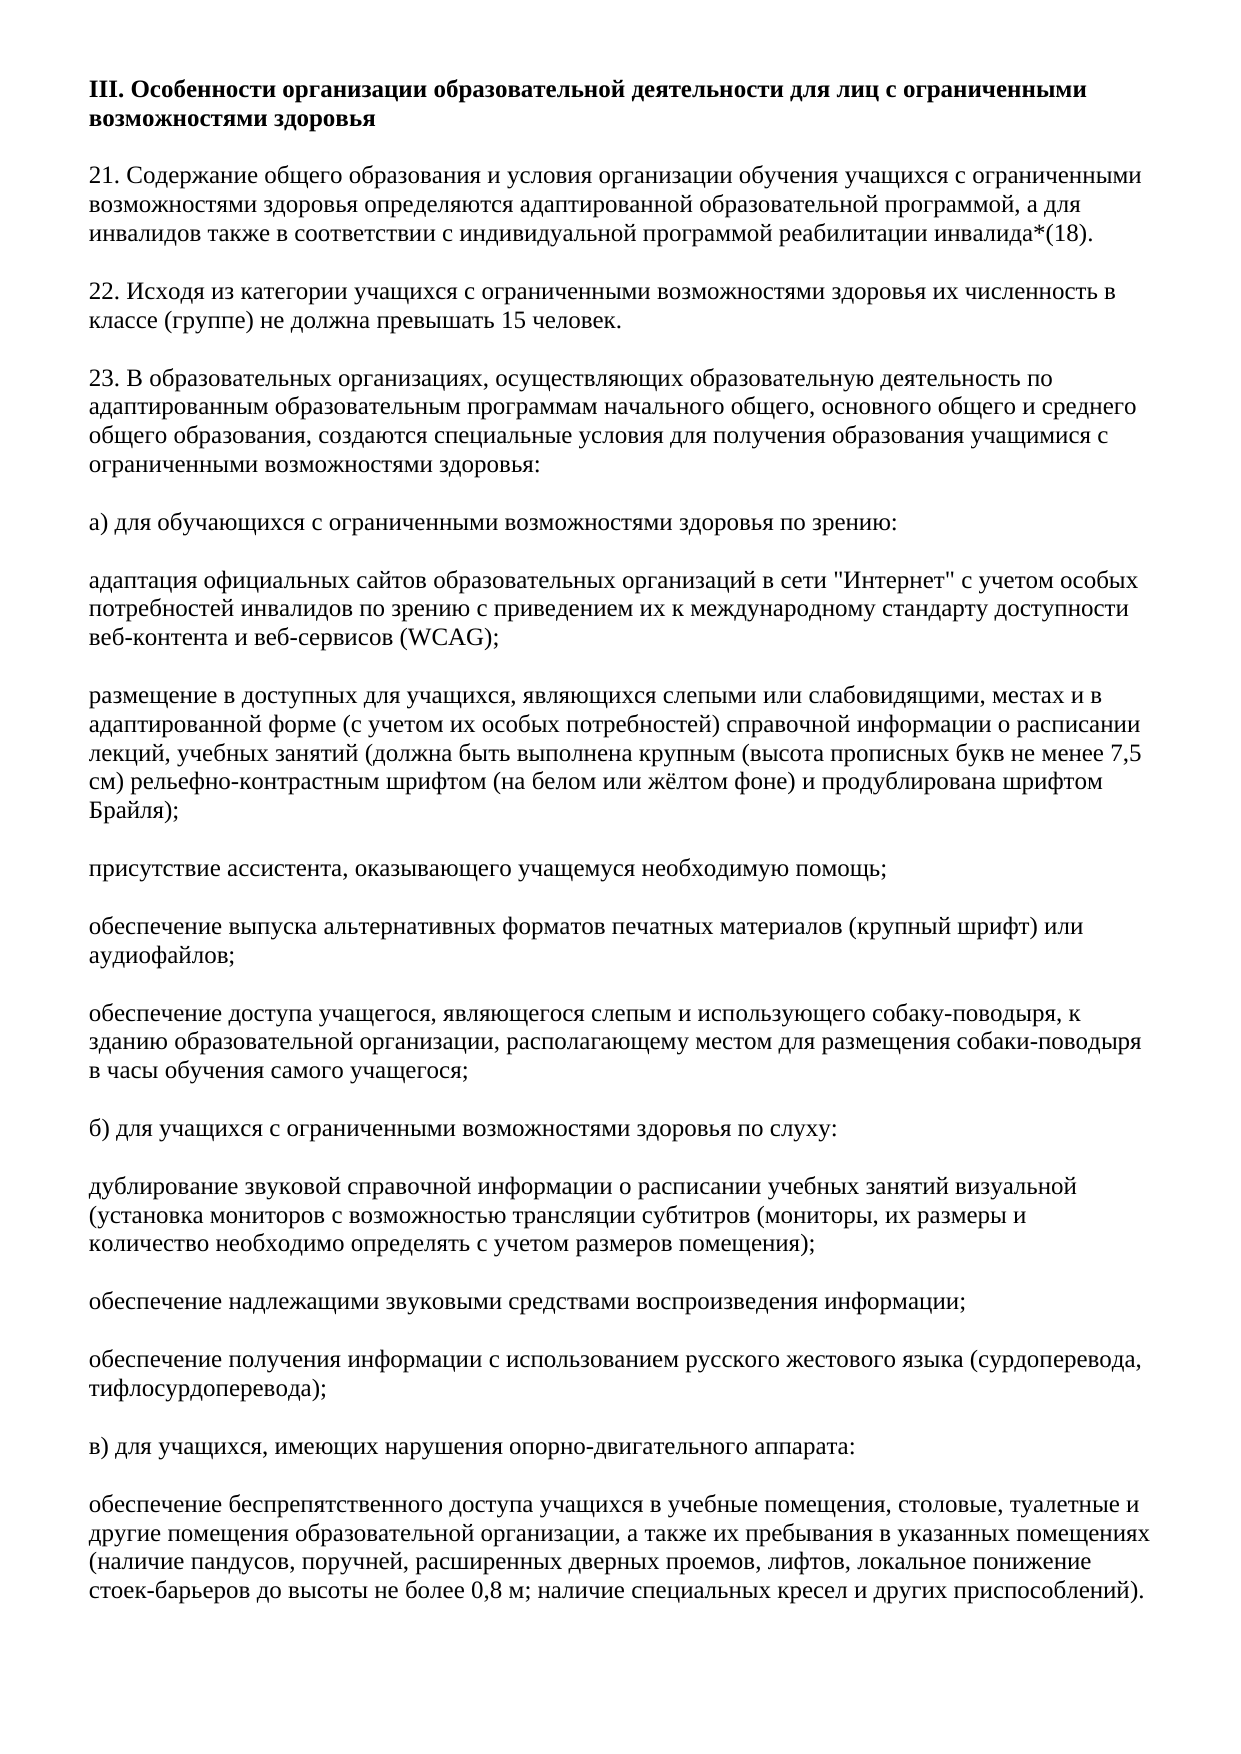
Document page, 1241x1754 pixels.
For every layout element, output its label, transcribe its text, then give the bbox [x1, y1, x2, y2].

text 22. Исходя из категории учащихся с ограниченными возможностями здоровья их численность в классе (группе) не должна превышать 15 человек. [89, 276, 1152, 333]
text обеспечение надлежащими звуковыми средствами воспроизведения информации; [89, 1286, 1152, 1315]
text дублирование звуковой справочной информации о расписании учебных занятий визуальной (установка мониторов с возможностью трансляции субтитров (мониторы, их размеры и количество необходимо определять с учетом размеров помещения); [89, 1171, 1152, 1257]
text обеспечение получения информации с использованием русского жестового языка (сурдоперевода, тифлосурдоперевода); [89, 1344, 1152, 1402]
text обеспечение доступа учащегося, являющегося слепым и использующего собаку-поводыря, к зданию образовательной организации, располагающему местом для размещения собаки-поводыря в часы обучения самого учащегося; [89, 998, 1152, 1084]
text а) для обучающихся с ограниченными возможностями здоровья по зрению: [89, 507, 1152, 536]
text адаптация официальных сайтов образовательных организаций в сети "Интернет" с учетом особых потребностей инвалидов по зрению с приведением их к международному стандарту доступности веб-контента и веб-сервисов (WCAG); [89, 565, 1152, 651]
text III. Особенности организации образовательной деятельности для лиц с ограниченными возможностями здоровья [89, 74, 1152, 131]
text 23. В образовательных организациях, осуществляющих образовательную деятельность по адаптированным образовательным программам начального общего, основного общего и среднего общего образования, создаются специальные условия для получения образования учащимися с ограниченными возможностями здоровья: [89, 363, 1152, 478]
text обеспечение беспрепятственного доступа учащихся в учебные помещения, столовые, туалетные и другие помещения образовательной организации, а также их пребывания в указанных помещениях (наличие пандусов, поручней, расширенных дверных проемов, лифтов, локальное понижение стоек-барьеров до высоты не более 0,8 м; наличие специальных кресел и других приспособлений). [89, 1489, 1152, 1604]
text 21. Содержание общего образования и условия организации обучения учащихся с ограниченными возможностями здоровья определяются адаптированной образовательной программой, а для инвалидов также в соответствии с индивидуальной программой реабилитации инвалида*(18). [89, 161, 1152, 247]
text б) для учащихся с ограниченными возможностями здоровья по слуху: [89, 1113, 1152, 1142]
text в) для учащихся, имеющих нарушения опорно-двигательного аппарата: [89, 1431, 1152, 1460]
text размещение в доступных для учащихся, являющихся слепыми или слабовидящими, местах и в адаптированной форме (с учетом их особых потребностей) справочной информации о расписании лекций, учебных занятий (должна быть выполнена крупным (высота прописных букв не менее 7,5 см) рельефно-контрастным шрифтом (на белом или жёлтом фоне) и продублирована шрифтом Брайля); [89, 680, 1152, 824]
text обеспечение выпуска альтернативных форматов печатных материалов (крупный шрифт) или аудиофайлов; [89, 911, 1152, 968]
text присутствие ассистента, оказывающего учащемуся необходимую помощь; [89, 853, 1152, 882]
